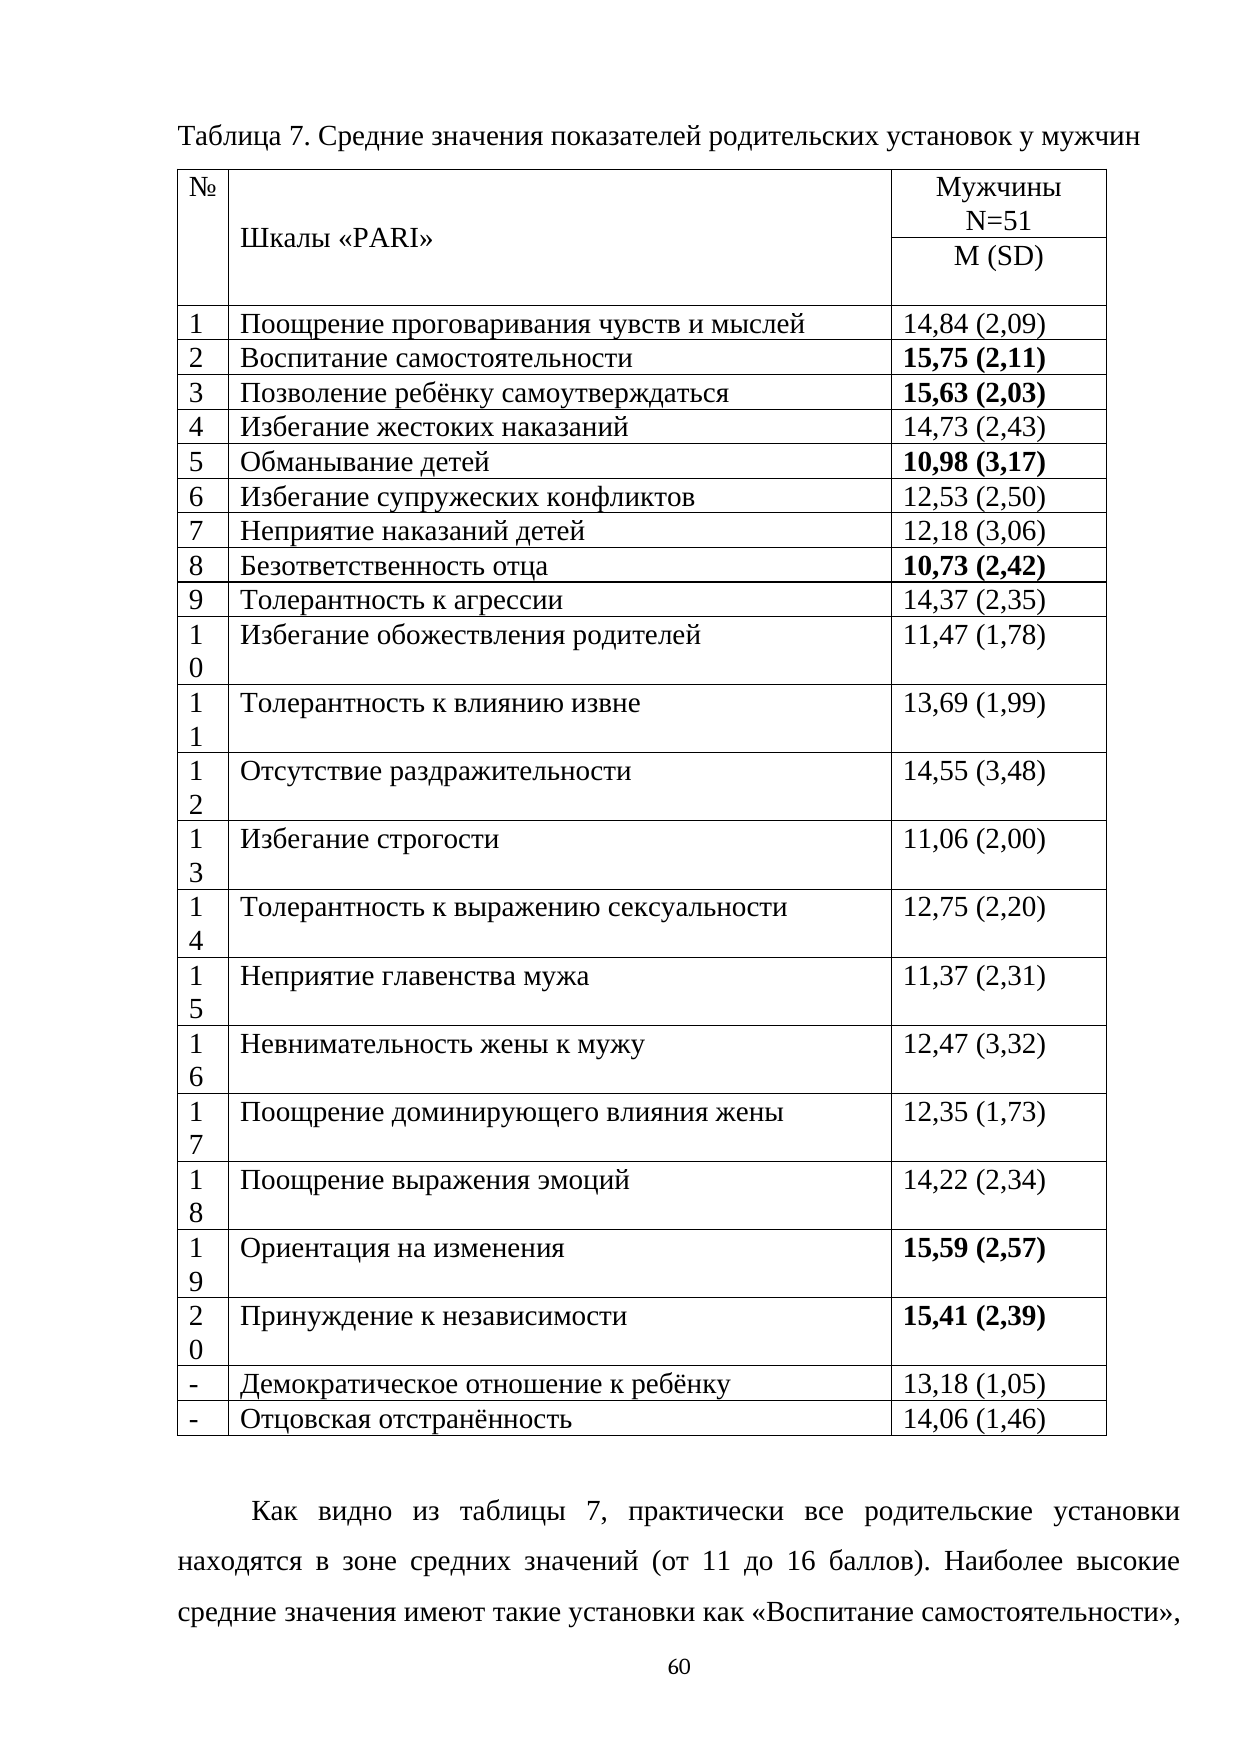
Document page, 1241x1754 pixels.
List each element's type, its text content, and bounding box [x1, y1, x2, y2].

table_cell 1 [178, 306, 228, 339]
table_cell Неприятие наказаний детей [229, 513, 891, 547]
table_cell 3 [178, 375, 228, 408]
table_cell - [178, 1401, 228, 1434]
table_cell 13,69 (1,99) [892, 685, 1106, 752]
table_cell Принуждение к независимости [229, 1298, 891, 1365]
table_cell 15,75 (2,11) [892, 340, 1106, 374]
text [177, 1493, 1181, 1627]
table_cell 15 [178, 958, 228, 1025]
table_cell 14,73 (2,43) [892, 410, 1106, 443]
table_cell 10 [178, 617, 228, 684]
table_cell 10,98 (3,17) [892, 444, 1106, 478]
table_cell Поощрение проговаривания чувств и мыслей [229, 306, 891, 339]
table_cell 11,37 (2,31) [892, 958, 1106, 1025]
table_cell Воспитание самостоятельности [229, 340, 891, 374]
table_header Мужчины N=51 [892, 170, 1106, 237]
table_cell 4 [178, 410, 228, 443]
table_cell 14,55 (3,48) [892, 753, 1106, 820]
table_cell 12,47 (3,32) [892, 1026, 1106, 1093]
table_cell 10,73 (2,42) [892, 548, 1106, 581]
table_cell Позволение ребёнку самоутверждаться [229, 375, 891, 408]
table_cell Ориентация на изменения [229, 1230, 891, 1297]
table_cell Отсутствие раздражительности [229, 753, 891, 820]
text Таблица 7. Средние значения показателей родительских установок у мужчин [177, 118, 1181, 152]
table_cell 19 [178, 1230, 228, 1297]
table_cell 14,06 (1,46) [892, 1401, 1106, 1434]
table_cell 20 [178, 1298, 228, 1365]
table_cell 15,41 (2,39) [892, 1298, 1106, 1365]
table_cell 5 [178, 444, 228, 478]
table_cell Избегание строгости [229, 821, 891, 888]
table_cell 12,53 (2,50) [892, 479, 1106, 512]
table_cell 18 [178, 1162, 228, 1229]
table_header Шкалы «PARI» [229, 170, 891, 305]
table_cell 12,75 (2,20) [892, 890, 1106, 957]
table_cell - [178, 1366, 228, 1400]
table_cell 15,63 (2,03) [892, 375, 1106, 408]
table_cell 14,84 (2,09) [892, 306, 1106, 339]
table_cell 8 [178, 548, 228, 581]
table_cell Обманывание детей [229, 444, 891, 478]
table_cell Толерантность к влиянию извне [229, 685, 891, 752]
table_cell 16 [178, 1026, 228, 1093]
table_header № [178, 170, 228, 305]
table_cell 14 [178, 890, 228, 957]
table_cell 15,59 (2,57) [892, 1230, 1106, 1297]
table_cell 12 [178, 753, 228, 820]
table_cell Безответственность отца [229, 548, 891, 581]
table_cell 7 [178, 513, 228, 547]
table_cell 11 [178, 685, 228, 752]
table_cell 17 [178, 1094, 228, 1161]
table_cell 14,22 (2,34) [892, 1162, 1106, 1229]
table_cell 14,37 (2,35) [892, 583, 1106, 616]
table_cell Избегание обожествления родителей [229, 617, 891, 684]
table_cell Отцовская отстранённость [229, 1401, 891, 1434]
table_cell 6 [178, 479, 228, 512]
table_cell Избегание жестоких наказаний [229, 410, 891, 443]
table_cell 11,47 (1,78) [892, 617, 1106, 684]
table_cell М (SD) [892, 238, 1106, 305]
table_cell Поощрение выражения эмоций [229, 1162, 891, 1229]
table_cell 12,18 (3,06) [892, 513, 1106, 547]
table_cell Демократическое отношение к ребёнку [229, 1366, 891, 1400]
table_cell 13,18 (1,05) [892, 1366, 1106, 1400]
table_cell 11,06 (2,00) [892, 821, 1106, 888]
table_cell Избегание супружеских конфликтов [229, 479, 891, 512]
table_cell 12,35 (1,73) [892, 1094, 1106, 1161]
table_cell Толерантность к агрессии [229, 583, 891, 616]
table_cell Поощрение доминирующего влияния жены [229, 1094, 891, 1161]
table_cell Неприятие главенства мужа [229, 958, 891, 1025]
table_cell 9 [178, 583, 228, 616]
table_cell Толерантность к выражению сексуальности [229, 890, 891, 957]
table_cell Невнимательность жены к мужу [229, 1026, 891, 1093]
table_cell 13 [178, 821, 228, 888]
table_cell 2 [178, 340, 228, 374]
